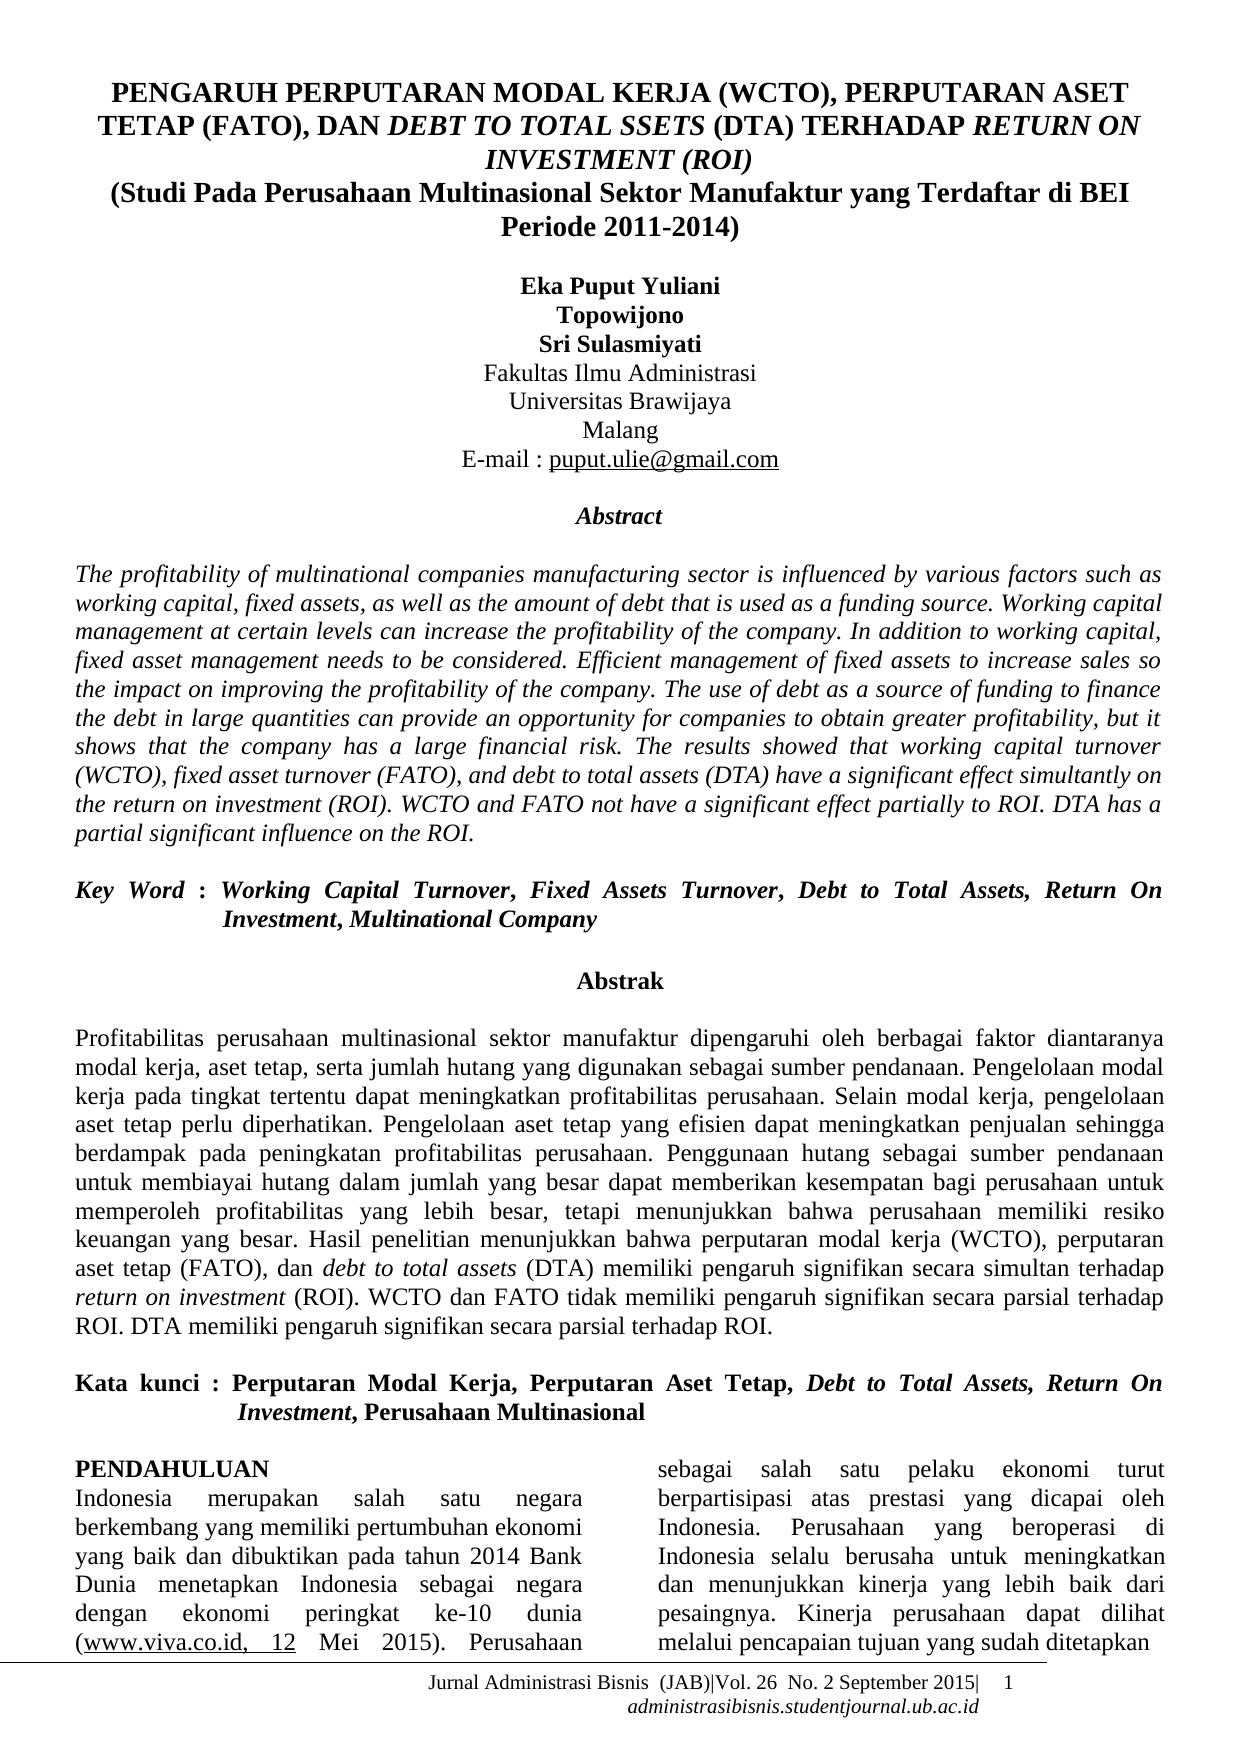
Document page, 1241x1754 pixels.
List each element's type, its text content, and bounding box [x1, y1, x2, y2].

text Universitas Brawijaya [75, 386, 1165, 415]
text PENDAHULUAN [75, 1454, 583, 1483]
text (Studi Pada Perusahaan Multinasional Sektor Manufaktur yang Terdaftar di BEI Periode 2011-2014) [75, 176, 1165, 243]
text Topowijono [75, 300, 1165, 329]
text Profitabilitas perusahaan multinasional sektor manufaktur dipengaruhi oleh berbagai faktor diantaranya modal kerja, aset tetap, serta jumlah hutang yang digunakan sebagai sumber pendanaan. Pengelolaan modal kerja pada tingkat tertentu dapat meningkatkan profitabilitas perusahaan. Selain modal kerja, pengelolaan aset tetap perlu diperhatikan. Pengelolaan aset tetap yang efisien dapat meningkatkan penjualan sehingga berdampak pada peningkatan profitabilitas perusahaan. Penggunaan hutang sebagai sumber pendanaan untuk membiayai hutang dalam jumlah yang besar dapat memberikan kesempatan bagi perusahaan untuk memperoleh profitabilitas yang lebih besar, tetapi menunjukkan bahwa perusahaan memiliki resiko keuangan yang besar. Hasil penelitian menunjukkan bahwa perputaran modal kerja (WCTO), perputaran aset tetap (FATO), dan debt to total assets (DTA) memiliki pengaruh signifikan secara simultan terhadap return on investment (ROI). WCTO dan FATO tidak memiliki pengaruh signifikan secara parsial terhadap ROI. DTA memiliki pengaruh signifikan secara parsial terhadap ROI. [75, 1023, 1165, 1339]
text Indonesia merupakan salah satu negara berkembang yang memiliki pertumbuhan ekonomi yang baik dan dibuktikan pada tahun 2014 Bank Dunia menetapkan Indonesia sebagai negara dengan ekonomi peringkat ke-10 dunia (www.viva.co.id, 12 Mei 2015). Perusahaan sebagai salah satu pelaku ekonomi turut berpartisipasi atas prestasi yang dicapai oleh Indonesia. Perusahaan yang beroperasi di Indonesia selalu berusaha untuk meningkatkan dan menunjukkan kinerja yang lebih baik dari pesaingnya. Kinerja perusahaan dapat dilihat melalui pencapaian tujuan yang sudah ditetapkan [658, 1454, 1165, 1656]
text PENGARUH PERPUTARAN MODAL KERJA (WCTO), PERPUTARAN ASET TETAP (FATO), DAN DEBT TO TOTAL SSETS (DTA) TERHADAP RETURN ON INVESTMENT (ROI) [75, 75, 1165, 176]
text Key Word : Working Capital Turnover, Fixed Assets Turnover, Debt to Total Assets, Return On Investment, Multinational Company [75, 875, 1165, 933]
text Malang [75, 415, 1165, 444]
text E-mail : puput.ulie@gmail.com [75, 444, 1165, 473]
text Indonesia merupakan salah satu negara berkembang yang memiliki pertumbuhan ekonomi yang baik dan dibuktikan pada tahun 2014 Bank Dunia menetapkan Indonesia sebagai negara dengan ekonomi peringkat ke-10 dunia (www.viva.co.id, 12 Mei 2015). Perusahaan sebagai salah satu pelaku ekonomi turut berpartisipasi atas prestasi yang dicapai oleh Indonesia. Perusahaan yang beroperasi di Indonesia selalu berusaha untuk meningkatkan dan menunjukkan kinerja yang lebih baik dari pesaingnya. Kinerja perusahaan dapat dilihat melalui pencapaian tujuan yang sudah ditetapkan [75, 1483, 583, 1656]
text Abstrak [75, 966, 1165, 994]
text The profitability of multinational companies manufacturing sector is influenced by various factors such as working capital, fixed assets, as well as the amount of debt that is used as a funding source. Working capital management at certain levels can increase the profitability of the company. In addition to working capital, fixed asset management needs to be considered. Efficient management of fixed assets to increase sales so the impact on improving the profitability of the company. The use of debt as a source of funding to finance the debt in large quantities can provide an opportunity for companies to obtain greater profitability, but it shows that the company has a large financial risk. The results showed that working capital turnover (WCTO), fixed asset turnover (FATO), and debt to total assets (DTA) have a significant effect simultantly on the return on investment (ROI). WCTO and FATO not have a significant effect partially to ROI. DTA has a partial significant influence on the ROI. [75, 559, 1165, 846]
text Eka Puput Yuliani [75, 271, 1165, 300]
text Sri Sulasmiyati [75, 329, 1165, 358]
text Abstract [75, 501, 1165, 530]
text Fakultas Ilmu Administrasi [75, 358, 1165, 386]
text Kata kunci : Perputaran Modal Kerja, Perputaran Aset Tetap, Debt to Total Assets, Return On Investment, Perusahaan Multinasional [75, 1368, 1165, 1426]
